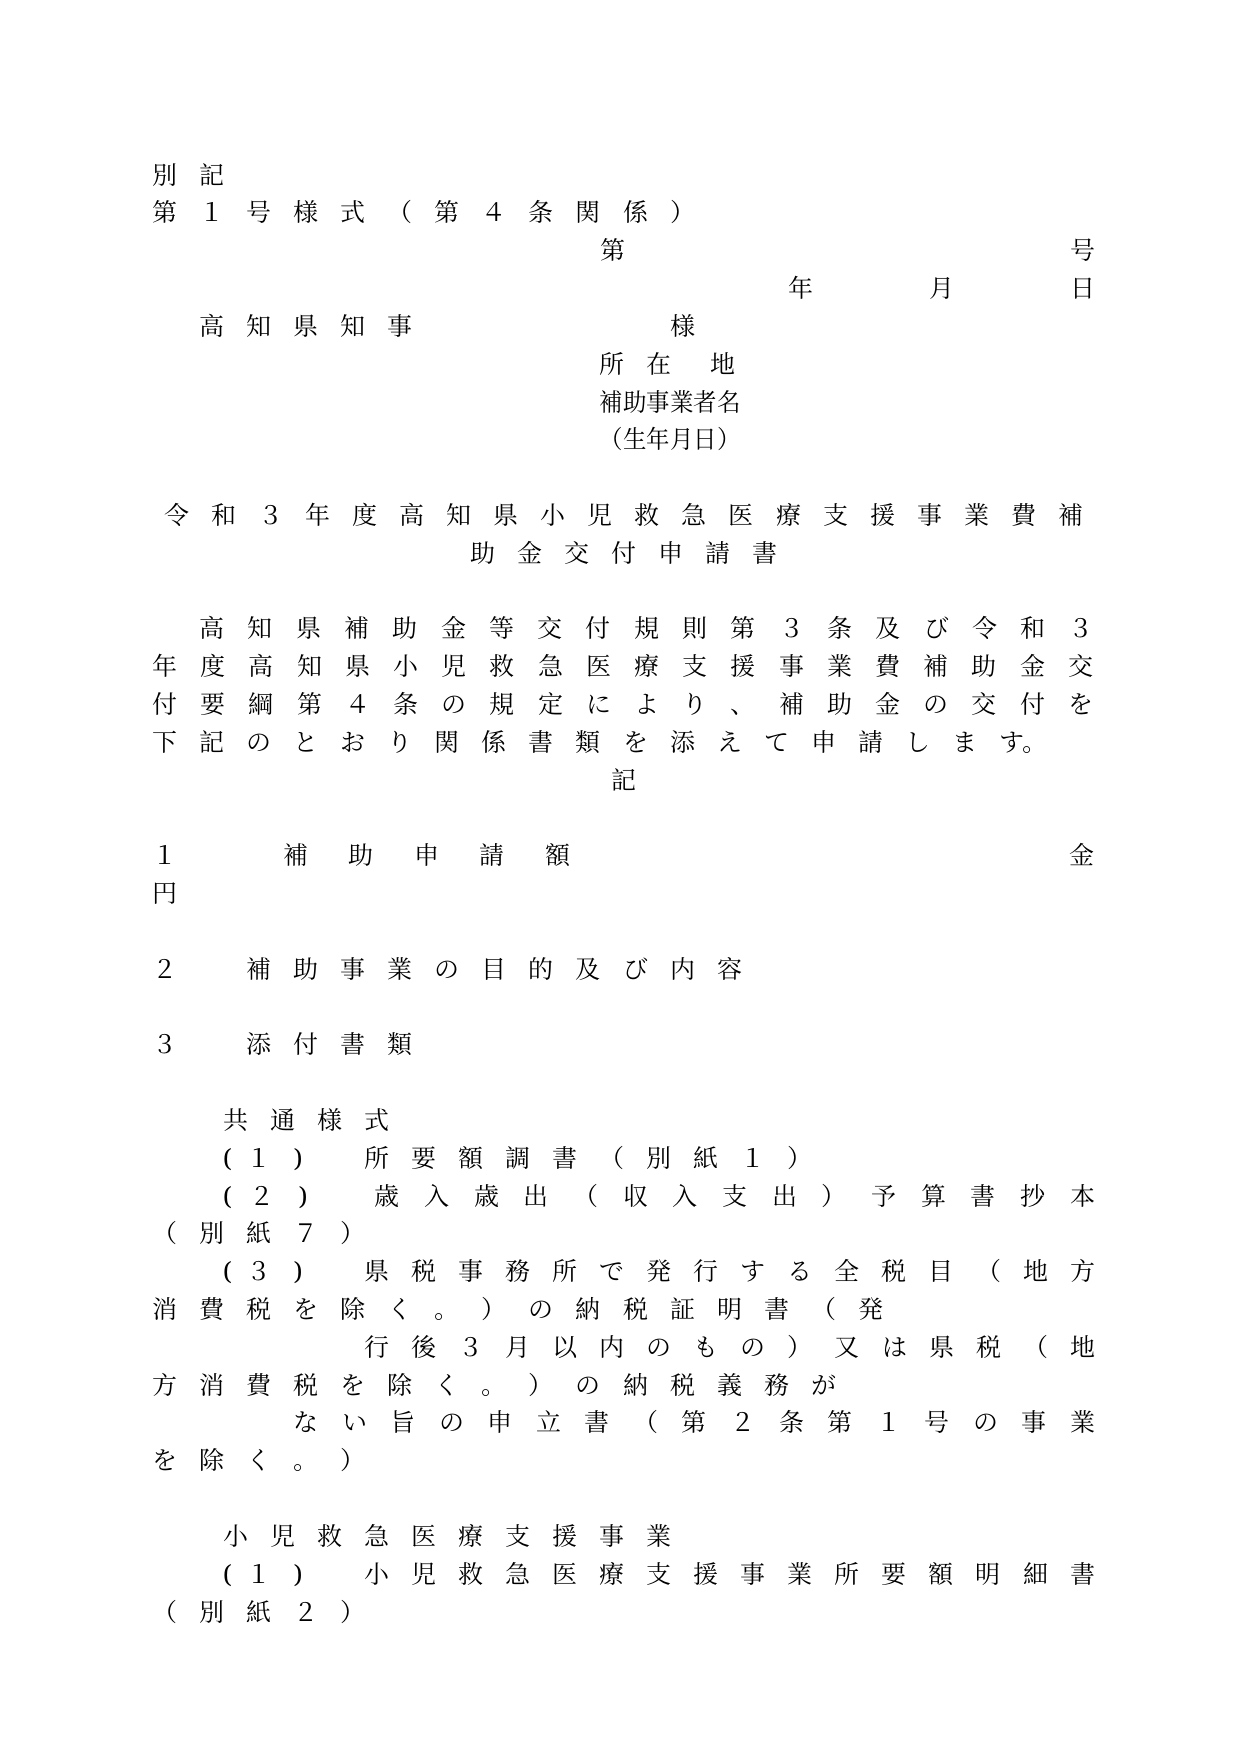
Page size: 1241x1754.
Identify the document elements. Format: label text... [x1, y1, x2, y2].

text (２) 歳入歳出（収入支出）予算書抄本（別紙７） [152, 1175, 1117, 1251]
text （生年月日） [152, 419, 1117, 457]
text 第１号様式（第４条関係） [152, 192, 1117, 230]
text ない旨の申立書（第２条第１号の事業を除く。） [152, 1402, 1117, 1478]
text 行後３月以内のもの）又は県税（地方消費税を除く。）の納税義務が [152, 1327, 1117, 1402]
text 令和３年度高知県小児救急医療支援事業費補助金交付申請書 [152, 495, 1117, 570]
text 別記 [152, 154, 1117, 192]
text 高知県知事 様 [152, 306, 1117, 343]
text 補助事業者名 [152, 381, 1117, 419]
text １ 補助申請額 金 円 [152, 835, 1117, 911]
text 年 月 日 [152, 268, 1117, 306]
text (１) 小児救急医療支援事業所要額明細書（別紙２） [152, 1553, 1117, 1629]
text 第 号 [152, 230, 1117, 268]
text (３) 県税事務所で発行する全税目（地方消費税を除く。）の納税証明書（発 [152, 1251, 1117, 1327]
text ３ 添付書類 [152, 1024, 1117, 1062]
text 共通様式 [152, 1100, 1117, 1137]
text 高知県補助金等交付規則第３条及び令和３年度高知県小児救急医療支援事業費補助金交付要綱第４条の規定により、補助金の交付を下記のとおり関係書類を添えて申請します。 [152, 608, 1117, 759]
text 小児救急医療支援事業 [152, 1516, 1117, 1553]
text 所在地 [152, 343, 1117, 381]
subtitle 記 [152, 759, 1117, 797]
text (１) 所要額調書（別紙１） [152, 1137, 1117, 1175]
text ２ 補助事業の目的及び内容 [152, 948, 1117, 986]
